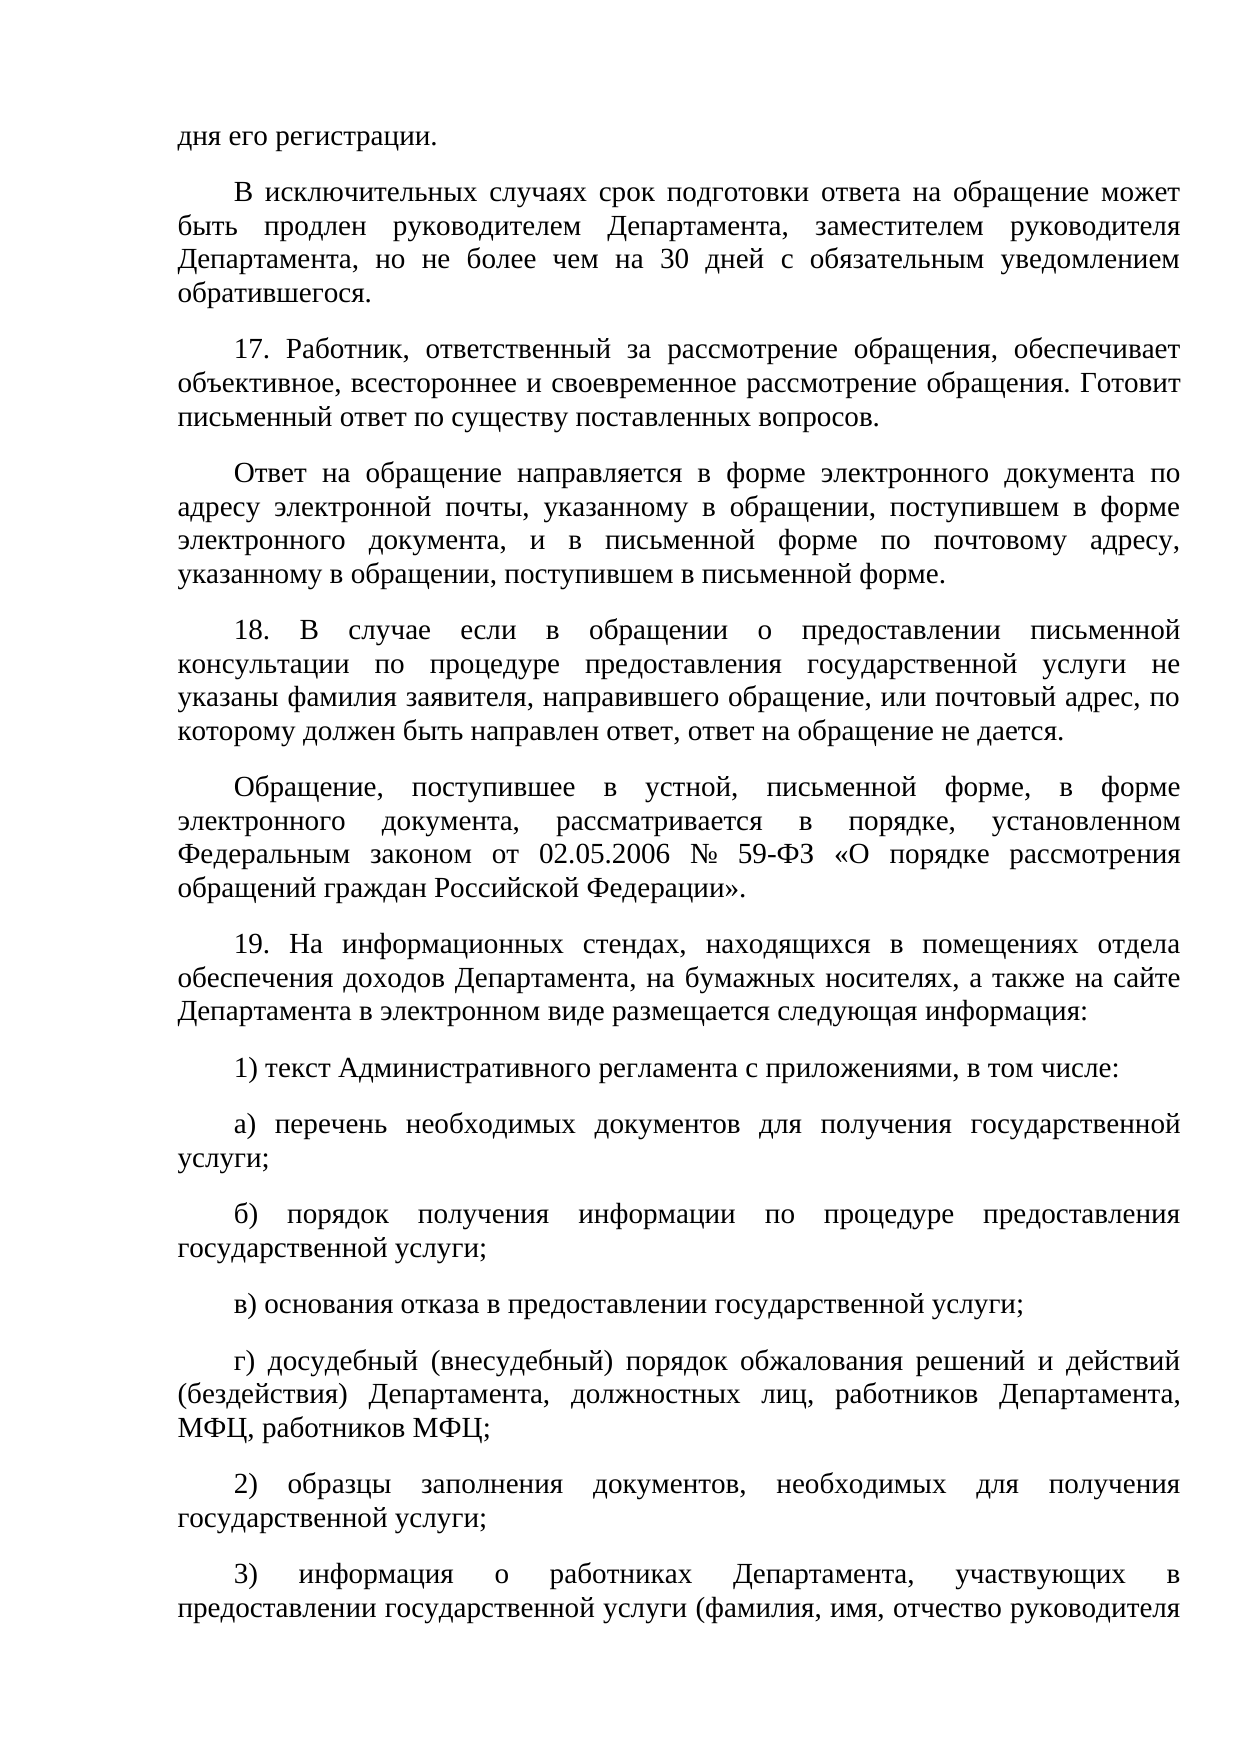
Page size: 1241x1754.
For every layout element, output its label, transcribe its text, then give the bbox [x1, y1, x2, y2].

text 19. На информационных стендах, находящихся в помещениях отдела обеспечения доходов Департамента, на бумажных носителях, а также на сайте Департамента в электронном виде размещается следующая информация: [177, 926, 1181, 1027]
text 17. Работник, ответственный за рассмотрение обращения, обеспечивает объективное, всестороннее и своевременное рассмотрение обращения. Готовит письменный ответ по существу поставленных вопросов. [177, 332, 1181, 432]
text В исключительных случаях срок подготовки ответа на обращение может быть продлен руководителем Департамента, заместителем руководителя Департамента, но не более чем на 30 дней с обязательным уведомлением обратившегося. [177, 174, 1181, 309]
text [177, 1556, 1181, 1623]
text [177, 118, 1181, 152]
text Ответ на обращение направляется в форме электронного документа по адресу электронной почты, указанному в обращении, поступившем в форме электронного документа, и в письменной форме по почтовому адресу, указанному в обращении, поступившем в письменной форме. [177, 455, 1181, 589]
text 1) текст Административного регламента с приложениями, в том числе: [177, 1050, 1181, 1083]
text б) порядок получения информации по процедуре предоставления государственной услуги; [177, 1196, 1181, 1263]
text 2) образцы заполнения документов, необходимых для получения государственной услуги; [177, 1466, 1181, 1533]
text в) основания отказа в предоставлении государственной услуги; [177, 1286, 1181, 1320]
text г) досудебный (внесудебный) порядок обжалования решений и действий (бездействия) Департамента, должностных лиц, работников Департамента, МФЦ, работников МФЦ; [177, 1343, 1181, 1443]
text а) перечень необходимых документов для получения государственной услуги; [177, 1106, 1181, 1173]
text 18. В случае если в обращении о предоставлении письменной консультации по процедуре предоставления государственной услуги не указаны фамилия заявителя, направившего обращение, или почтовый адрес, по которому должен быть направлен ответ, ответ на обращение не дается. [177, 612, 1181, 746]
text Обращение, поступившее в устной, письменной форме, в форме электронного документа, рассматривается в порядке, установленном Федеральным законом от 02.05.2006 № 59-ФЗ «О порядке рассмотрения обращений граждан Российской Федерации». [177, 769, 1181, 903]
